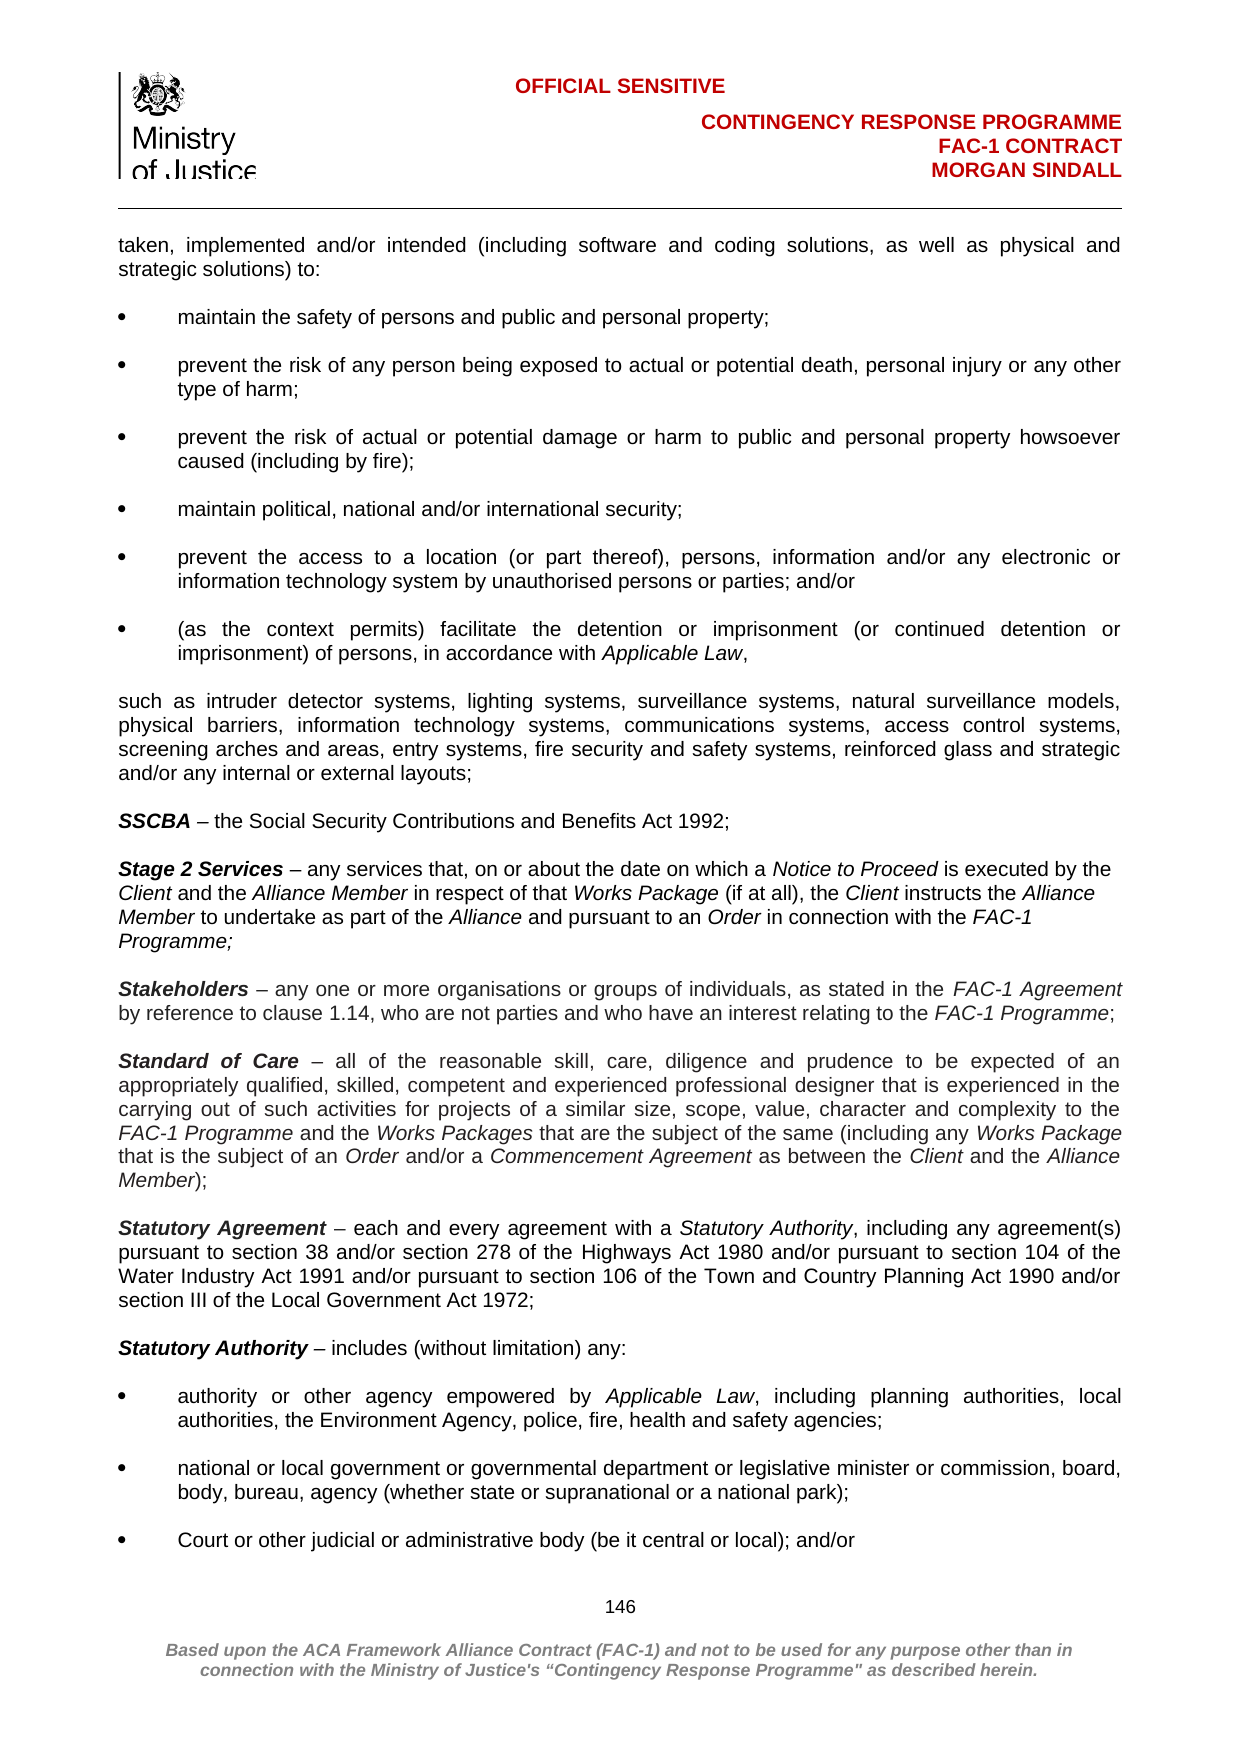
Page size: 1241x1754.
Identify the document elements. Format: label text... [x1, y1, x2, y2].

text Stage 2 Services – any services that, on or about the date on which a Notice to Proceed is executed by the [118, 857, 1122, 881]
list such as intruder detector systems, lighting systems, surveillance systems, natural surveillance models, physical barriers, information technology systems, communications systems, access control systems, screening arches and areas, entry systems, fire security and safety systems, reinforced glass and strategic and/or any internal or external layouts; [118, 689, 1122, 785]
text Stakeholders – any one or more organisations or groups of individuals, as stated in the FAC-1 Agreement by reference to clause 1.14, who are not parties and who have an interest relating to the FAC-1 Programme; [118, 977, 1122, 1024]
list Statutory Authority – includes (without limitation) any: [118, 1336, 1122, 1360]
list (as the context permits) facilitate the detention or imprisonment (or continued detention or imprisonment) of persons, in accordance with Applicable Law, [118, 617, 1122, 665]
list Court or other judicial or administrative body (be it central or local); and/or [118, 1528, 1122, 1552]
text Standard of Care – all of the reasonable skill, care, diligence and prudence to be expected of an appropriately qualified, skilled, competent and experienced professional designer that is experienced in the carrying out of such activities for projects of a similar size, scope, value, character and complexity to the FAC-1 Programme and the Works Packages that are the subject of the same (including any Works Package that is the subject of an Order and/or a Commencement Agreement as between the Client and the Alliance Member); [118, 1048, 1122, 1192]
text Client and the Alliance Member in respect of that Works Package (if at all), the Client instructs the Alliance [118, 881, 1122, 905]
list prevent the risk of any person being exposed to actual or potential death, personal injury or any other type of harm; [118, 353, 1122, 401]
list Programme; [118, 929, 1122, 953]
text Member to undertake as part of the Alliance and pursuant to an Order in connection with the FAC-1 [118, 905, 1122, 929]
list prevent the risk of actual or potential damage or harm to public and personal property howsoever caused (including by fire); [118, 425, 1122, 473]
list maintain the safety of persons and public and personal property; [118, 305, 1122, 329]
picture [118, 72, 256, 179]
list SSCBA – the Social Security Contributions and Benefits Act 1992; [118, 809, 1122, 833]
list national or local government or governmental department or legislative minister or commission, board, body, bureau, agency (whether state or supranational or a national park); [118, 1456, 1122, 1504]
list maintain political, national and/or international security; [118, 497, 1122, 521]
list authority or other agency empowered by Applicable Law, including planning authorities, local authorities, the Environment Agency, police, fire, health and safety agencies; [118, 1384, 1122, 1432]
text Statutory Agreement – each and every agreement with a Statutory Authority, including any agreement(s) pursuant to section 38 and/or section 278 of the Highways Act 1980 and/or pursuant to section 104 of the Water Industry Act 1991 and/or pursuant to section 106 of the Town and Country Planning Act 1990 and/or section III of the Local Government Act 1972; [118, 1216, 1122, 1312]
list prevent the access to a location (or part thereof), persons, information and/or any electronic or information technology system by unauthorised persons or parties; and/or [118, 545, 1122, 593]
